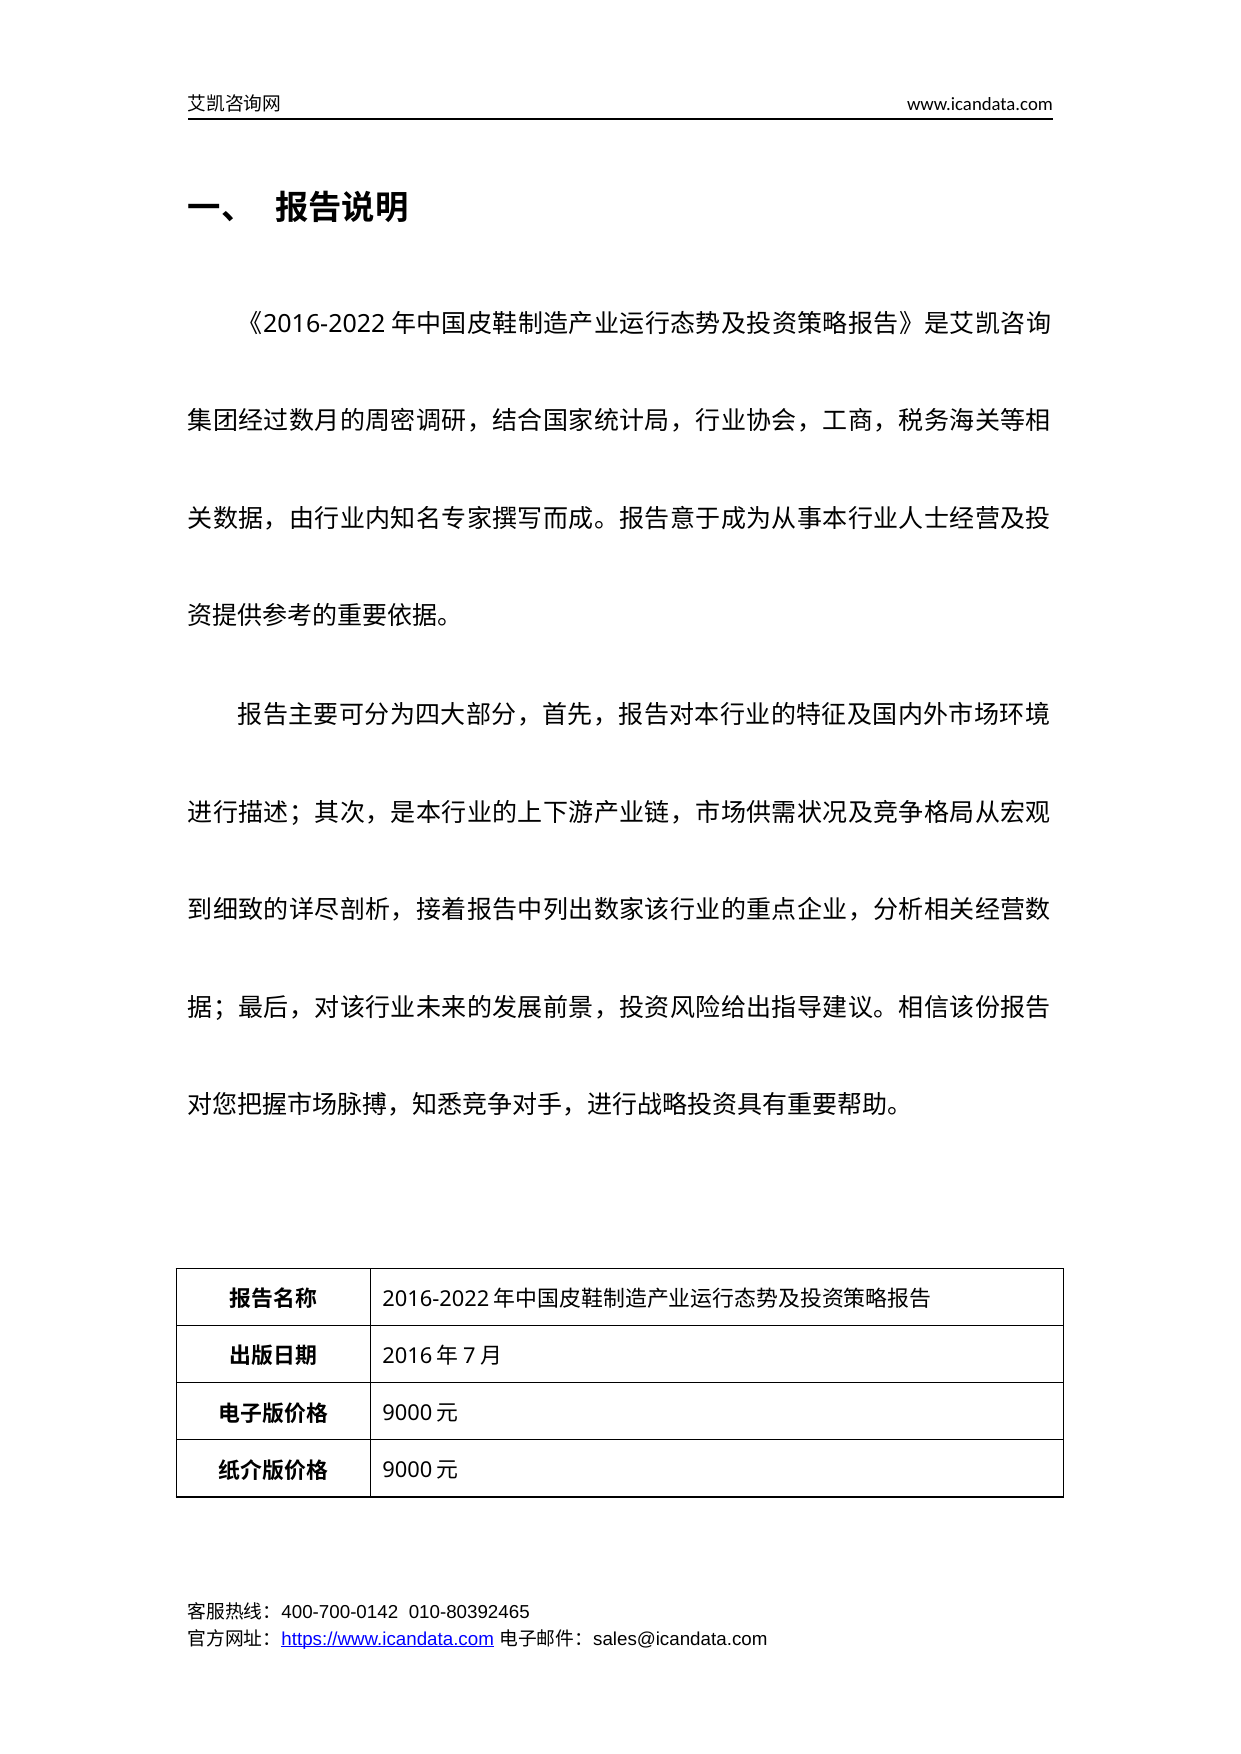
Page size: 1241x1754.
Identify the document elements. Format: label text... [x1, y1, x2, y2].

table_header 2016-2022年中国皮鞋制造产业运行态势及投资策略报告 [371, 1269, 1063, 1325]
table_cell 出版日期 [177, 1326, 370, 1382]
table_header 报告名称 [177, 1269, 370, 1325]
text 《2016-2022年中国皮鞋制造产业运行态势及投资策略报告》是艾凯咨询集团经过数月的周密调研，结合国家统计局，行业协会，工商，税务海关等相关数据，由行业内知名专家撰写而成。报告意于成为从事本行业人士经营及投资提供参考的重要依据。 [187, 289, 1053, 646]
subtitle 报告说明 [187, 172, 1053, 237]
table_cell 2016年7月 [371, 1326, 1063, 1382]
text 报告主要可分为四大部分，首先，报告对本行业的特征及国内外市场环境进行描述；其次，是本行业的上下游产业链，市场供需状况及竞争格局从宏观到细致的详尽剖析，接着报告中列出数家该行业的重点企业，分析相关经营数据；最后，对该行业未来的发展前景，投资风险给出指导建议。相信该份报告对您把握市场脉搏，知悉竞争对手，进行战略投资具有重要帮助。 [187, 681, 1053, 1136]
table_cell 电子版价格 [177, 1383, 370, 1439]
table_cell 纸介版价格 [177, 1440, 370, 1496]
table_cell 9000元 [371, 1440, 1063, 1496]
table_cell 9000元 [371, 1383, 1063, 1439]
